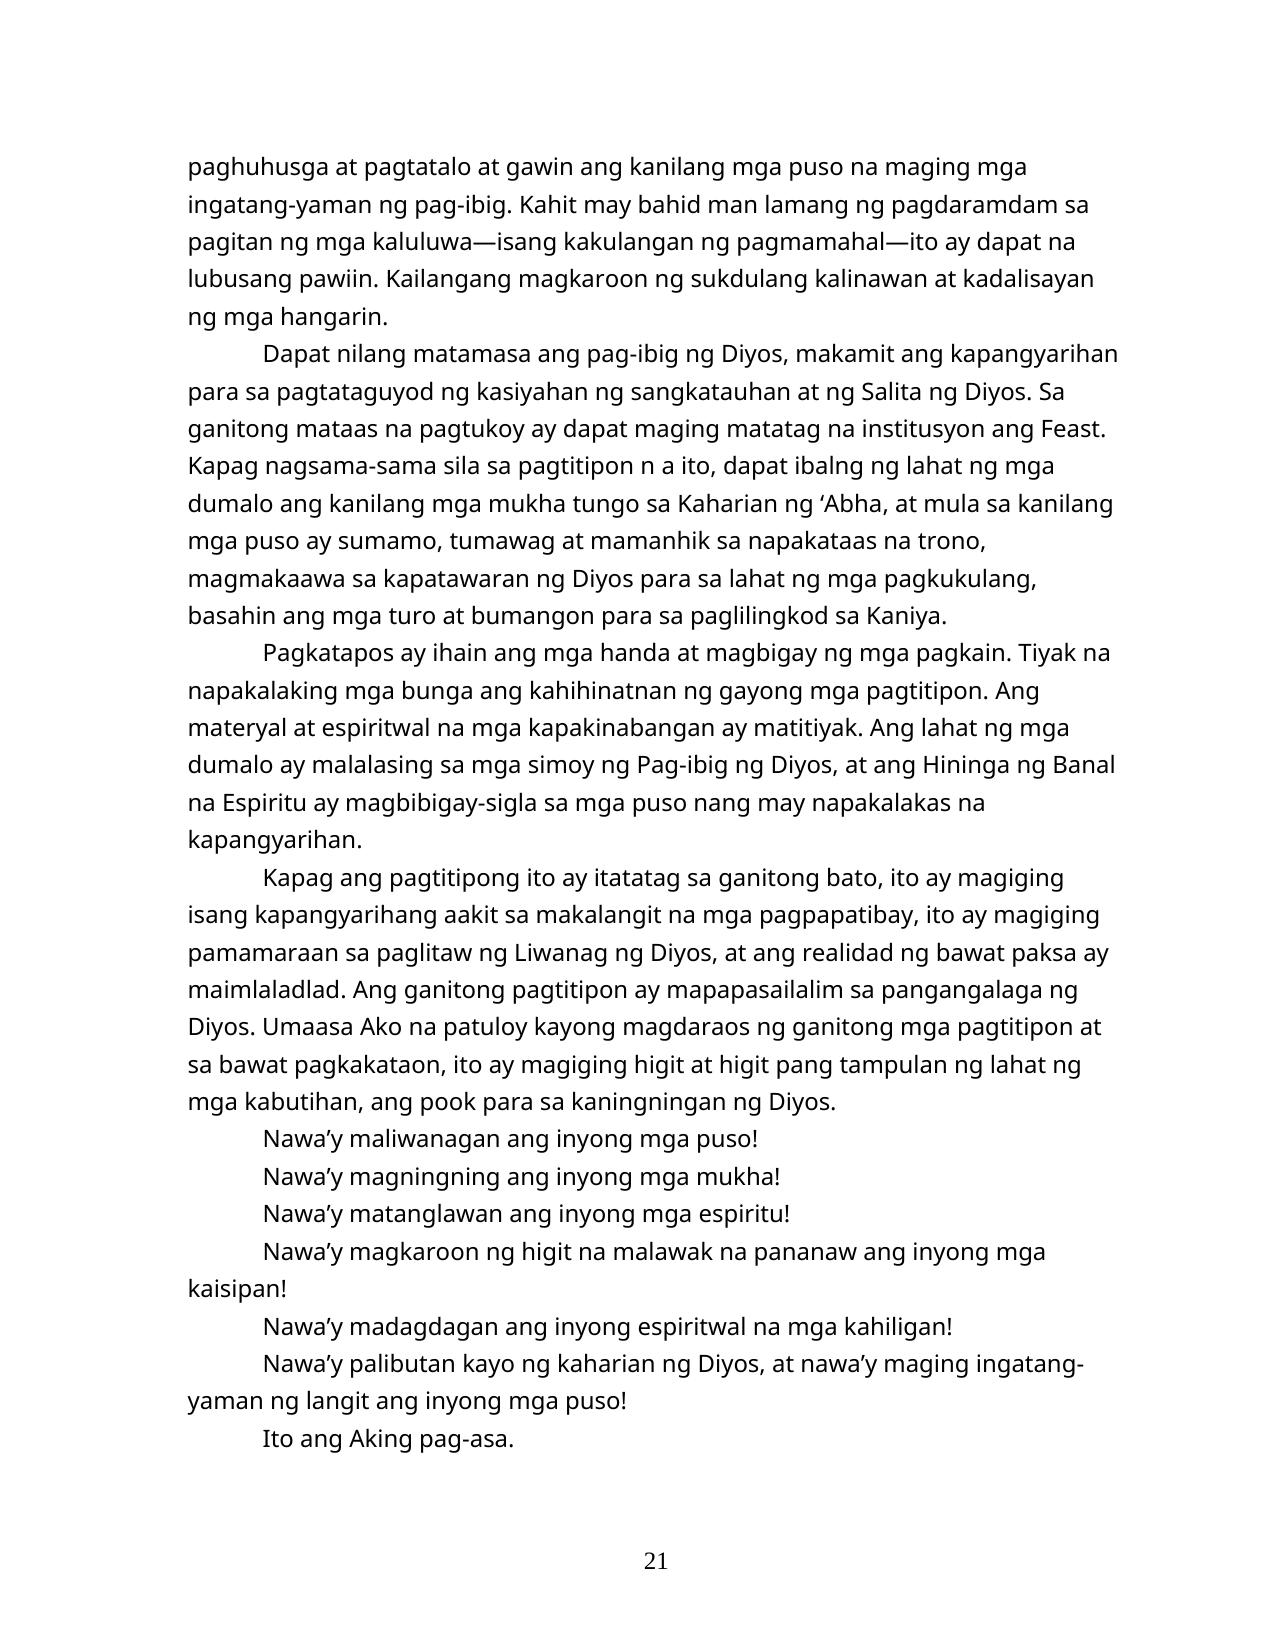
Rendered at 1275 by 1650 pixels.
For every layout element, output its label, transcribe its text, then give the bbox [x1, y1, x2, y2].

text Nawa’y matanglawan ang inyong mga espiritu! [112, 1197, 1125, 1230]
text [112, 150, 1125, 332]
text Nawa’y magkaroon ng higit na malawak na pananaw ang inyong mga kaisipan! [112, 1234, 1125, 1304]
text Nawa’y maliwanagan ang inyong mga puso! [112, 1122, 1125, 1155]
text Nawa’y madagdagan ang inyong espiritwal na mga kahiligan! [112, 1309, 1125, 1342]
text Kapag ang pagtitipong ito ay itatatag sa ganitong bato, ito ay magiging isang kapangyarihang aakit sa makalangit na mga pagpapatibay, ito ay magiging pamamaraan sa paglitaw ng Liwanag ng Diyos, at ang realidad ng bawat paksa ay maimlaladlad. Ang ganitong pagtitipon ay mapapasailalim sa pangangalaga ng Diyos. Umaasa Ako na patuloy kayong magdaraos ng ganitong mga pagtitipon at sa bawat pagkakataon, ito ay magiging higit at higit pang tampulan ng lahat ng mga kabutihan, ang pook para sa kaningningan ng Diyos. [112, 861, 1125, 1117]
text Dapat nilang matamasa ang pag-ibig ng Diyos, makamit ang kapangyarihan para sa pagtataguyod ng kasiyahan ng sangkatauhan at ng Salita ng Diyos. Sa ganitong mataas na pagtukoy ay dapat maging matatag na institusyon ang Feast. Kapag nagsama-sama sila sa pagtitipon n a ito, dapat ibalng ng lahat ng mga dumalo ang kanilang mga mukha tungo sa Kaharian ng ‘Abha, at mula sa kanilang mga puso ay sumamo, tumawag at mamanhik sa napakataas na trono, magmakaawa sa kapatawaran ng Diyos para sa lahat ng mga pagkukulang, basahin ang mga turo at bumangon para sa paglilingkod sa Kaniya. [112, 337, 1125, 631]
text Ito ang Aking pag-asa. [112, 1421, 1125, 1454]
text Pagkatapos ay ihain ang mga handa at magbigay ng mga pagkain. Tiyak na napakalaking mga bunga ang kahihinatnan ng gayong mga pagtitipon. Ang materyal at espiritwal na mga kapakinabangan ay matitiyak. Ang lahat ng mga dumalo ay malalasing sa mga simoy ng Pag-ibig ng Diyos, at ang Hininga ng Banal na Espiritu ay magbibigay-sigla sa mga puso nang may napakalakas na kapangyarihan. [112, 636, 1125, 856]
text Nawa’y magningning ang inyong mga mukha! [112, 1160, 1125, 1192]
text Nawa’y palibutan kayo ng kaharian ng Diyos, at nawa’y maging ingatang-yaman ng langit ang inyong mga puso! [112, 1347, 1125, 1417]
